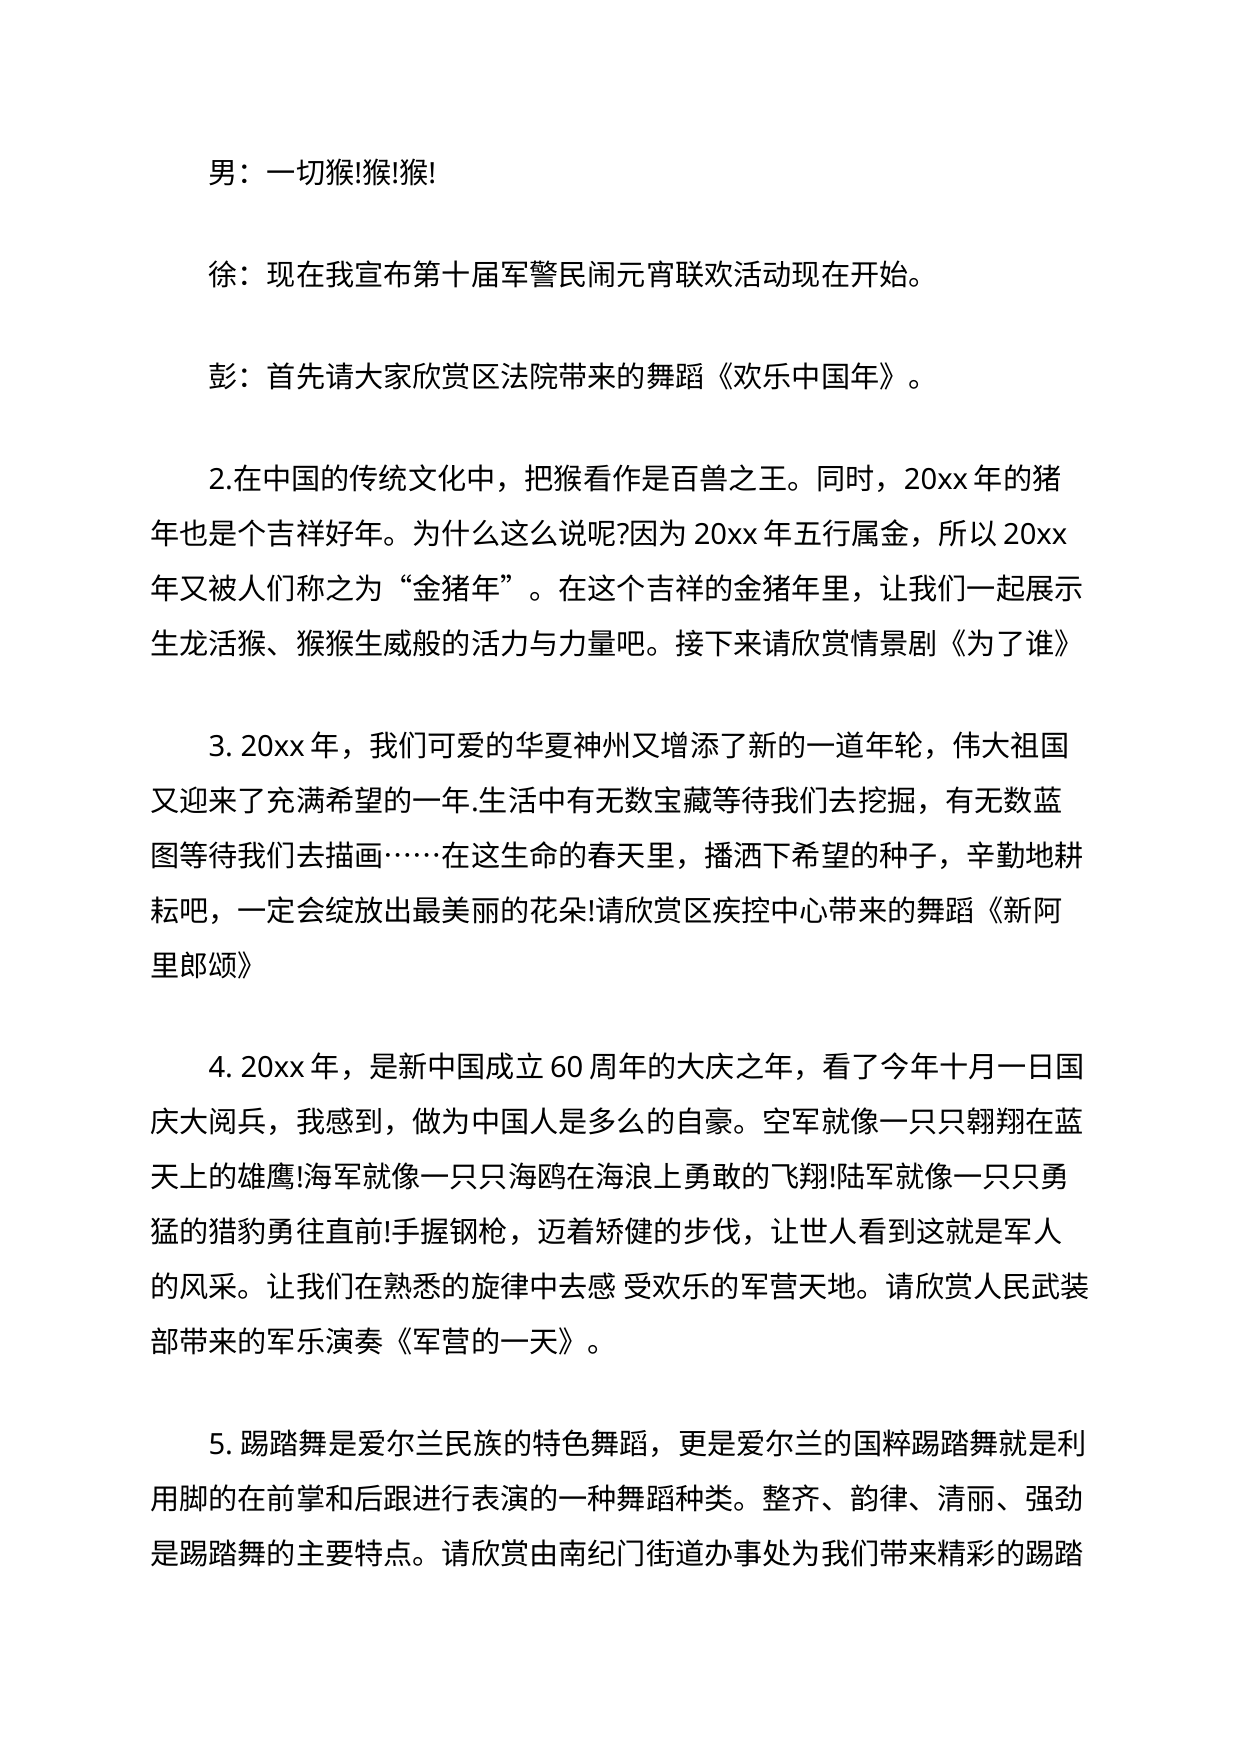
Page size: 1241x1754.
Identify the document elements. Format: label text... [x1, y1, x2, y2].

text 男：一切猴!猴!猴! [150, 150, 1090, 192]
text 徐：现在我宣布第十届军警民闹元宵联欢活动现在开始。 [150, 252, 1090, 294]
text 彭：首先请大家欣赏区法院带来的舞蹈《欢乐中国年》。 [150, 354, 1090, 396]
text 2.在中国的传统文化中，把猴看作是百兽之王。同时，20xx年的猪年也是个吉祥好年。为什么这么说呢?因为20xx年五行属金，所以20xx 年又被人们称之为“金猪年”。在这个吉祥的金猪年里，让我们一起展示生龙活猴、猴猴生威般的活力与力量吧。接下来请欣赏情景剧《为了谁》 [150, 456, 1090, 663]
text 4. 20xx年，是新中国成立60周年的大庆之年，看了今年十月一日国庆大阅兵，我感到，做为中国人是多么的自豪。空军就像一只只翱翔在蓝天上的雄鹰!海军就像一只只海鸥在海浪上勇敢的飞翔!陆军就像一只只勇猛的猎豹勇往直前!手握钢枪，迈着矫健的步伐，让世人看到这就是军人的风采。让我们在熟悉的旋律中去感 受欢乐的军营天地。请欣赏人民武装部带来的军乐演奏《军营的一天》。 [150, 1044, 1090, 1361]
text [150, 1420, 1090, 1573]
text 3. 20xx年，我们可爱的华夏神州又增添了新的一道年轮，伟大祖国又迎来了充满希望的一年.生活中有无数宝藏等待我们去挖掘，有无数蓝图等待我们去描画……在这生命的春天里，播洒下希望的种子，辛勤地耕耘吧，一定会绽放出最美丽的花朵!请欣赏区疾控中心带来的舞蹈《新阿里郎颂》 [150, 722, 1090, 984]
